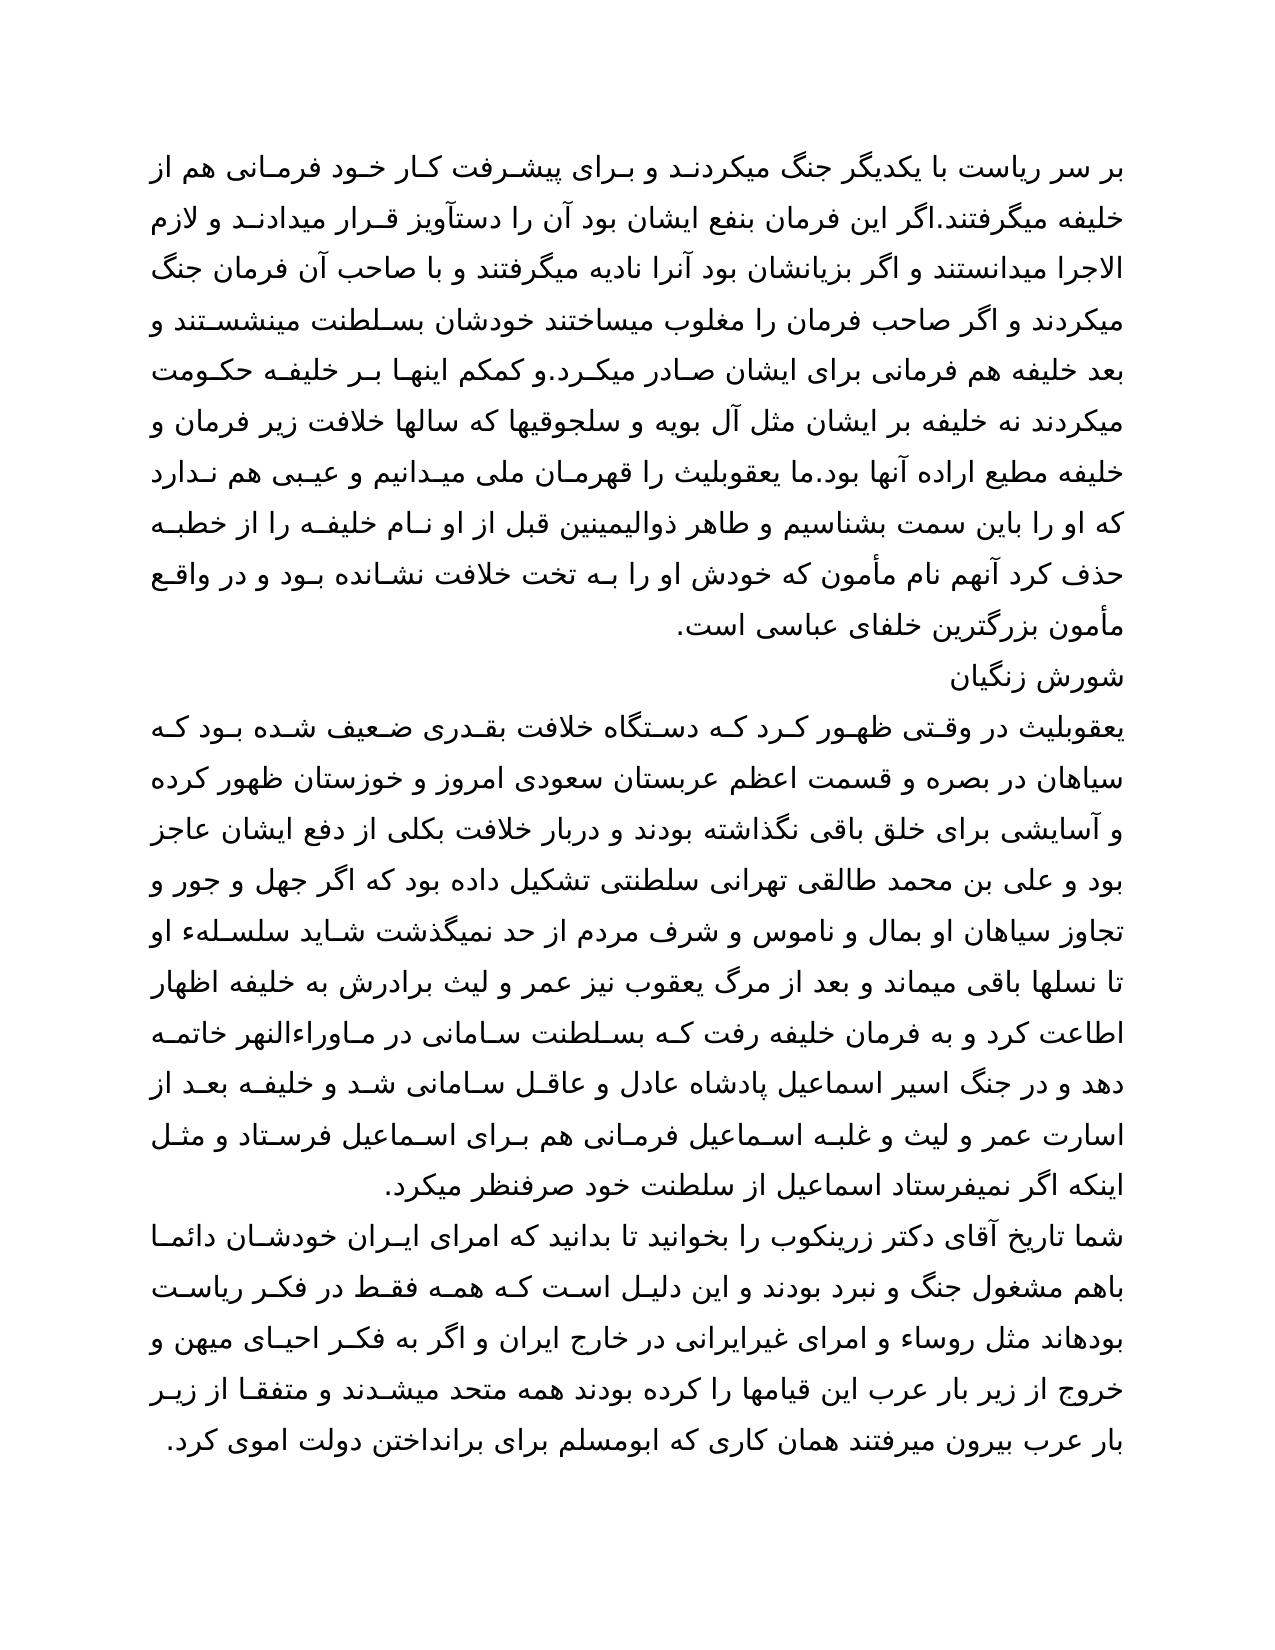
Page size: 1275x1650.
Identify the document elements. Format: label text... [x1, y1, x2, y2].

text یعقوب‏لیث در وقتی ظهور کرد که دستگاه خلافت بقدری ضعیف شده بود که سیاهان در بصره و قسمت اعظم عربستان سعودی امروز و خوزستان ظهور کرده و آسایشی برای خلق‏ باقی نگذاشته بودند و دربار خلافت بکلی از دفع ایشان عاجز بود و علی بن محمد طالقی‏ تهرانی سلطنتی تشکیل داده بود که اگر جهل و جور و تجاوز سیاهان او بمال و ناموس و شرف‏ مردم از حد نمیگذشت شاید سلسلهء او تا نسلها باقی میماند و بعد از مرگ یعقوب نیز عمر و لیث‏ برادرش به خلیفه اظهار اطاعت کرد و به فرمان خلیفه رفت که بسلطنت سامانی در ماوراءالنهر خاتمه دهد و در جنگ اسیر اسماعیل پادشاه عادل و عاقل سامانی شد و خلیفه بعد از اسارت‏ عمر و لیث و غلبه اسماعیل فرمانی هم برای اسماعیل فرستاد و مثل اینکه اگر نمی‏فرستاد اسماعیل‏ از سلطنت خود صرفنظر میکرد. [150, 710, 1125, 1203]
text شورش زنگیان [150, 659, 1125, 693]
text شما تاریخ آقای دکتر زرین‏کوب را بخوانید تا بدانید که امرای ایران خودشان دائما باهم مشغول جنگ و نبرد بودند و این دلیل است که همه فقط در فکر ریاست بوده‏اند مثل‏ روساء و امرای غیرایرانی در خارج ایران و اگر به فکر احیای میهن و خروج از زیر بار عرب این قیامها را کرده بودند همه متحد میشدند و متفقا از زیر بار عرب بیرون میرفتند همان کاری که ابومسلم برای برانداختن دولت اموی کرد. [150, 1220, 1125, 1457]
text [150, 150, 1125, 642]
